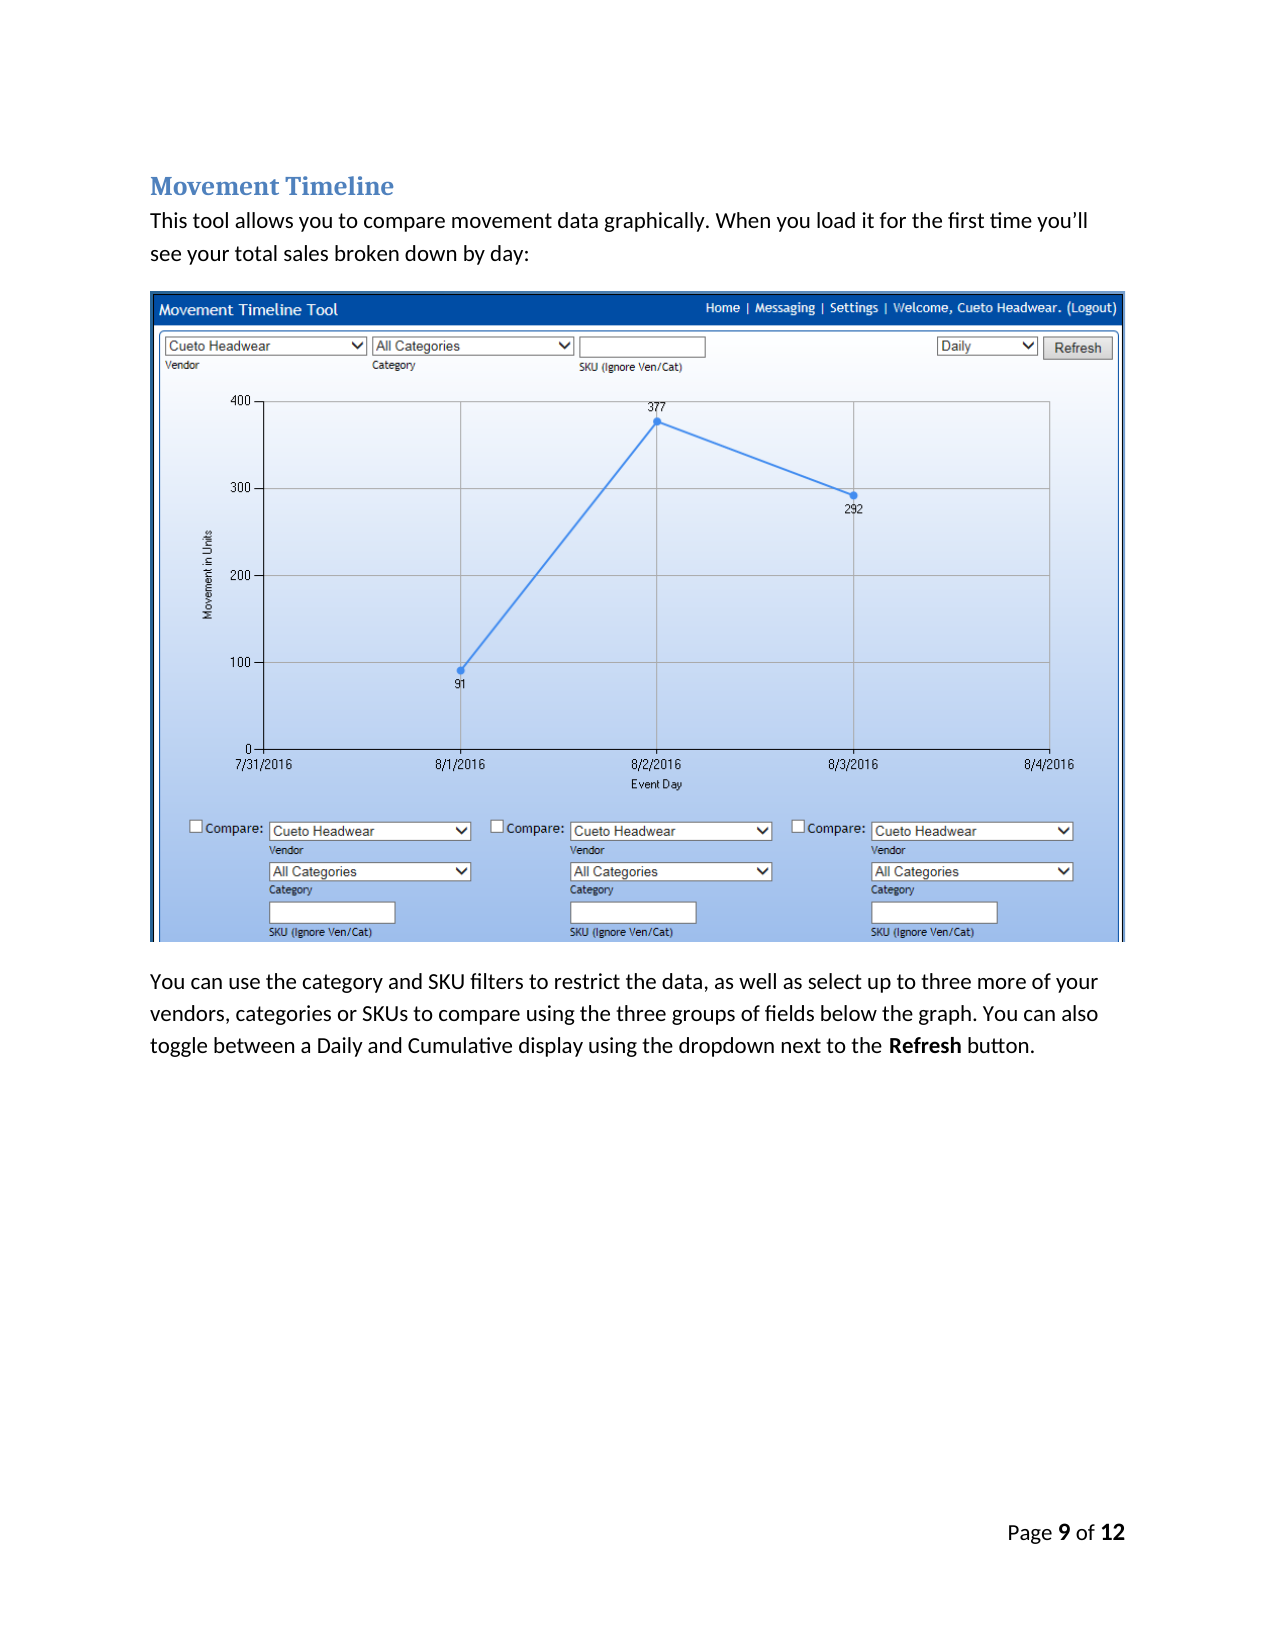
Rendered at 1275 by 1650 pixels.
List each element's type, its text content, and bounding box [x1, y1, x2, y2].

text This tool allows you to compare movement data graphically. When you load it for the first time you’ll see your total sales broken down by day: [150, 207, 1125, 267]
text You can use the category and SKU filters to restrict the data, as well as select up to three more of your vendors, categories or SKUs to compare using the three groups of fields below the graph. You can also toggle between a Daily and Cumulative display using the dropdown next to the Refresh button. [150, 967, 1125, 1059]
subtitle Movement Timeline [150, 171, 1125, 202]
picture [150, 291, 1125, 942]
